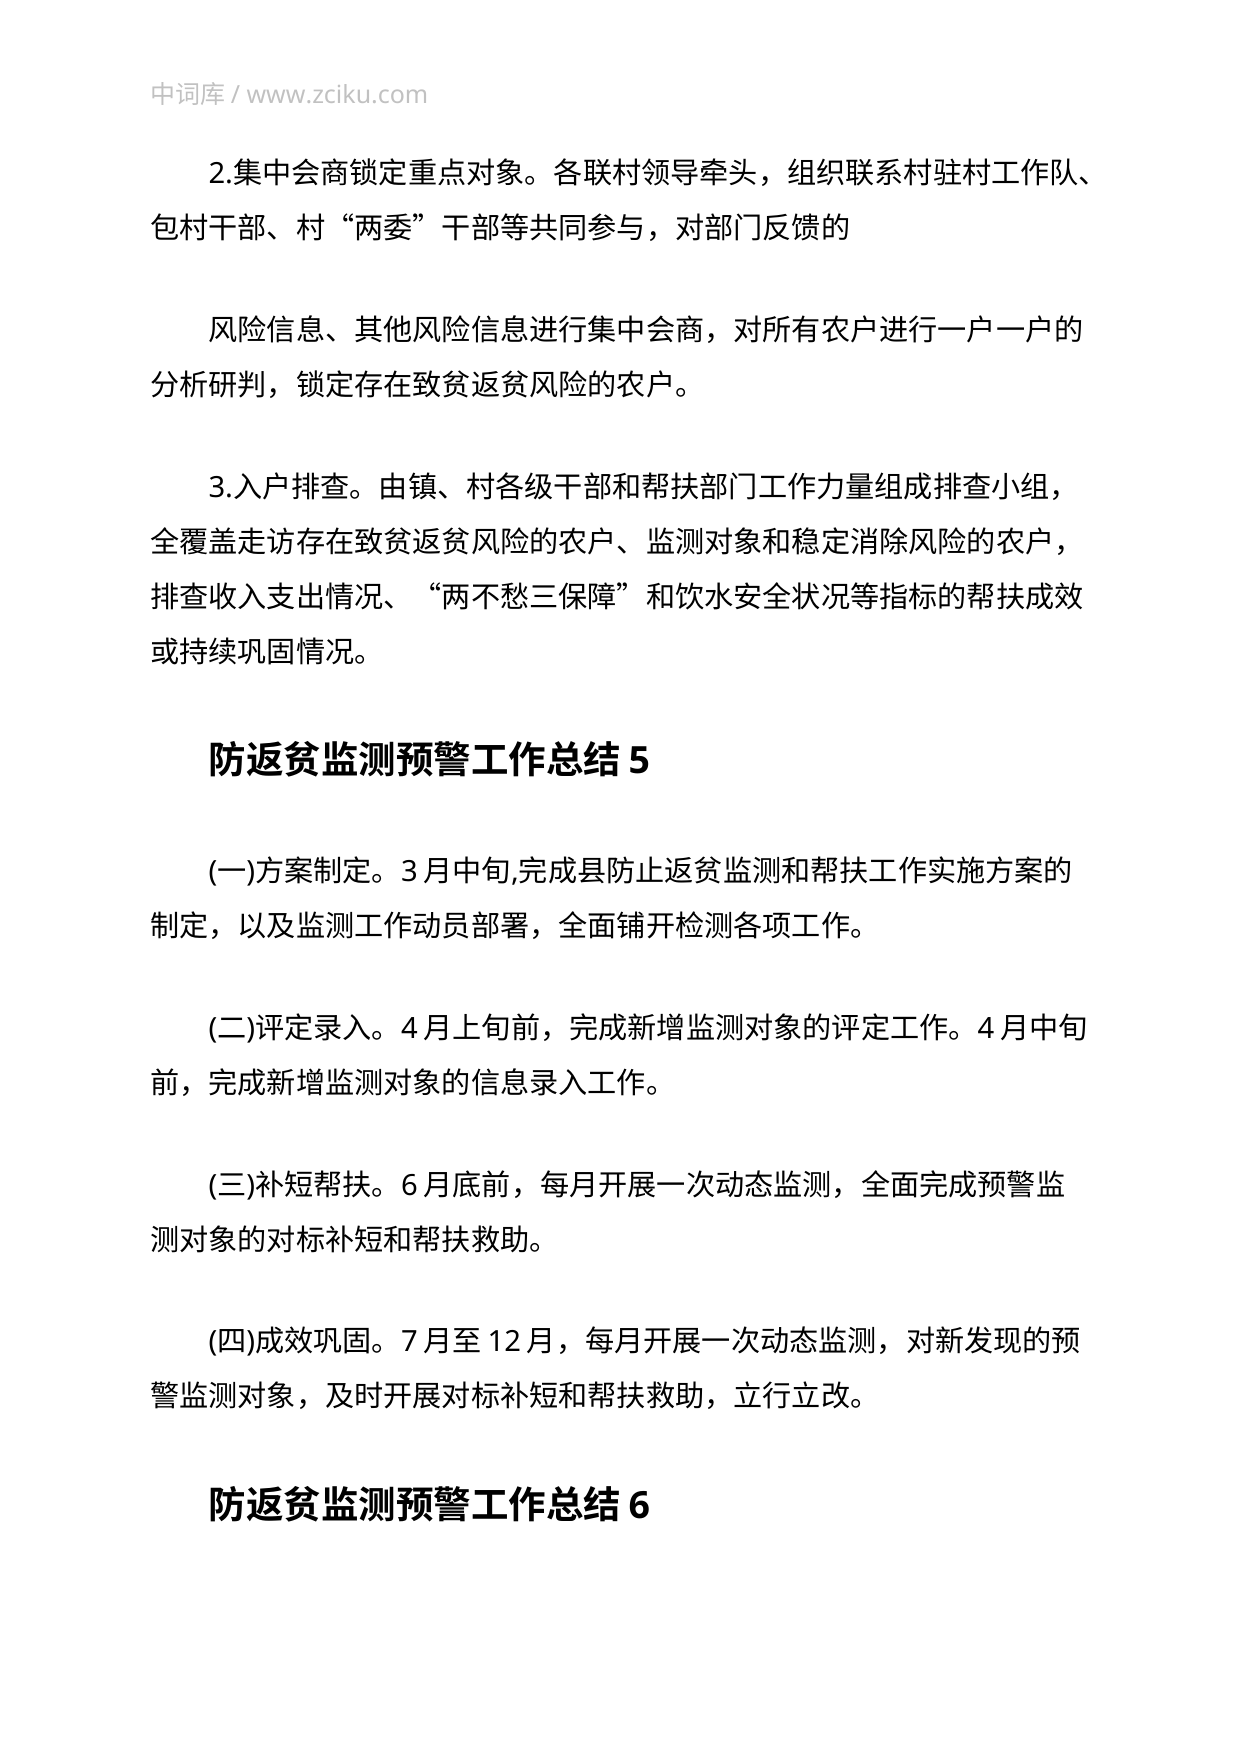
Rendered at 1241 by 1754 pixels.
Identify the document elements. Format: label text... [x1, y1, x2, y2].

text (三)补短帮扶。6月底前，每月开展一次动态监测，全面完成预警监测对象的对标补短和帮扶救助。 [150, 1161, 1090, 1258]
text (二)评定录入。4月上旬前，完成新增监测对象的评定工作。4月中旬前，完成新增监测对象的信息录入工作。 [150, 1004, 1090, 1102]
text 2.集中会商锁定重点对象。各联村领导牵头，组织联系村驻村工作队、包村干部、村“两委”干部等共同参与，对部门反馈的 [150, 150, 1090, 247]
text 防返贫监测预警工作总结6 [150, 1475, 1090, 1529]
text (一)方案制定。3月中旬,完成县防止返贫监测和帮扶工作实施方案的制定，以及监测工作动员部署，全面铺开检测各项工作。 [150, 848, 1090, 945]
text 风险信息、其他风险信息进行集中会商，对所有农户进行一户一户的分析研判，锁定存在致贫返贫风险的农户。 [150, 307, 1090, 404]
text 防返贫监测预警工作总结5 [150, 730, 1090, 784]
text (四)成效巩固。7月至12月，每月开展一次动态监测，对新发现的预警监测对象，及时开展对标补短和帮扶救助，立行立改。 [150, 1318, 1090, 1415]
text 3.入户排查。由镇、村各级干部和帮扶部门工作力量组成排查小组，全覆盖走访存在致贫返贫风险的农户、监测对象和稳定消除风险的农户，排查收入支出情况、“两不愁三保障”和饮水安全状况等指标的帮扶成效或持续巩固情况。 [150, 463, 1090, 671]
